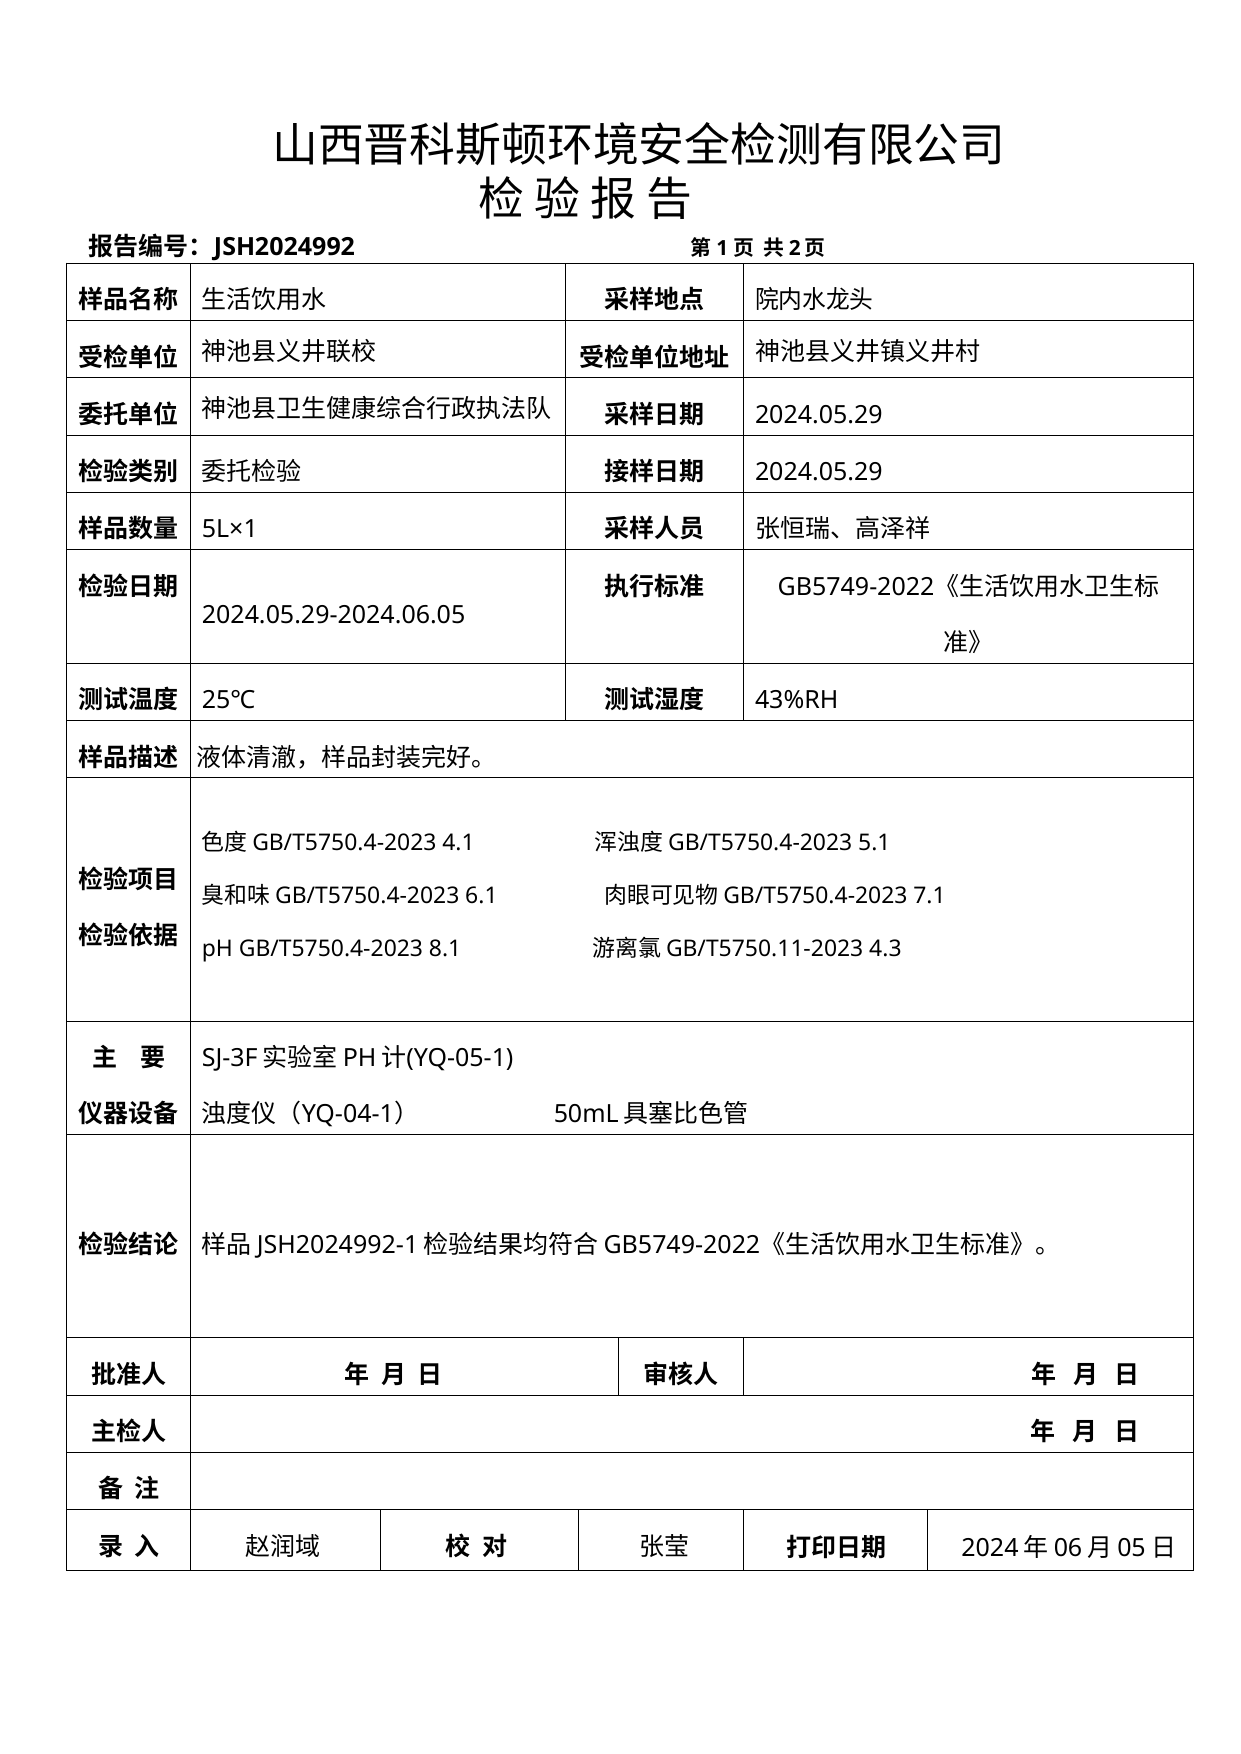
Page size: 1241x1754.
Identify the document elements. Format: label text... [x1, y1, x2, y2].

table_cell 2024年06月05日 [928, 1510, 1193, 1570]
table_cell 液体清澈，样品封装完好。 [191, 721, 1193, 777]
table_cell 检验项目 检验依据 [67, 778, 190, 1021]
table_cell 录 入 [67, 1510, 190, 1570]
table_cell 主 要 仪器设备 [67, 1022, 190, 1134]
table_header 院内水龙头 [744, 264, 1193, 320]
table_cell 神池县义井联校 [191, 321, 565, 377]
table_cell 赵润域 [191, 1510, 380, 1570]
table_header 样品名称 [67, 264, 190, 320]
table_cell 受检单位地址 [566, 321, 743, 377]
table_cell 检验结论 [67, 1135, 190, 1337]
table_cell 张莹 [579, 1510, 743, 1570]
table_cell 样品描述 [67, 721, 190, 777]
table_cell 年 月 日 [191, 1396, 1193, 1452]
table_cell 执行标准 [566, 550, 743, 663]
text 检 验 报 告 [89, 172, 1152, 226]
table_cell 委托检验 [191, 436, 565, 492]
table_cell 打印日期 [744, 1510, 927, 1570]
table_cell 批准人 [67, 1338, 190, 1394]
table_cell 主检人 [67, 1396, 190, 1452]
table_cell 年 月 日 [191, 1338, 618, 1394]
table_cell SJ-3F实验室PH计(YQ-05-1) 浊度仪（YQ-04-1） 50mL具塞比色管 [191, 1022, 1193, 1134]
table_cell 2024.05.29 [744, 378, 1193, 434]
table_cell 43%RH [744, 664, 1193, 720]
table_cell 测试温度 [67, 664, 190, 720]
table_cell GB5749-2022《生活饮用水卫生标准》 [744, 550, 1193, 663]
table_cell 年 月 日 [744, 1338, 1193, 1394]
text 山西晋科斯顿环境安全检测有限公司 [89, 118, 1152, 172]
table_cell 样品JSH2024992-1检验结果均符合GB5749-2022《生活饮用水卫生标准》。 [191, 1135, 1193, 1337]
table_cell 备 注 [67, 1453, 190, 1509]
table_cell 5L×1 [191, 493, 565, 549]
table_cell 检验类别 [67, 436, 190, 492]
table_cell 神池县义井镇义井村 [744, 321, 1193, 377]
table_cell 神池县卫生健康综合行政执法队 [191, 378, 565, 434]
table_cell 检验日期 [67, 550, 190, 663]
table_cell 测试湿度 [566, 664, 743, 720]
table_cell 2024.05.29 [744, 436, 1193, 492]
text 报告编号：JSH2024992 第 1 页 共2页 [89, 226, 1152, 263]
table_header 生活饮用水 [191, 264, 565, 320]
table_cell 样品数量 [67, 493, 190, 549]
table_cell 受检单位 [67, 321, 190, 377]
table_cell [191, 1453, 1193, 1509]
table_cell 色度GB/T5750.4-2023 4.1 浑浊度GB/T5750.4-2023 5.1 臭和味GB/T5750.4-2023 6.1 肉眼可见物GB/T5750.4-2023 7.1 pH GB/T5750.4-2023 8.1 游离氯GB/T5750.11-2023 4.3 [191, 778, 1193, 1021]
table_cell 2024.05.29-2024.06.05 [191, 550, 565, 663]
table_cell 采样人员 [566, 493, 743, 549]
table_cell 接样日期 [566, 436, 743, 492]
table_header 采样地点 [566, 264, 743, 320]
table_cell 25℃ [191, 664, 565, 720]
table_cell 采样日期 [566, 378, 743, 434]
table_cell 张恒瑞、高泽祥 [744, 493, 1193, 549]
table_cell 审核人 [619, 1338, 743, 1394]
table_cell 委托单位 [67, 378, 190, 434]
table_cell 校 对 [381, 1510, 578, 1570]
